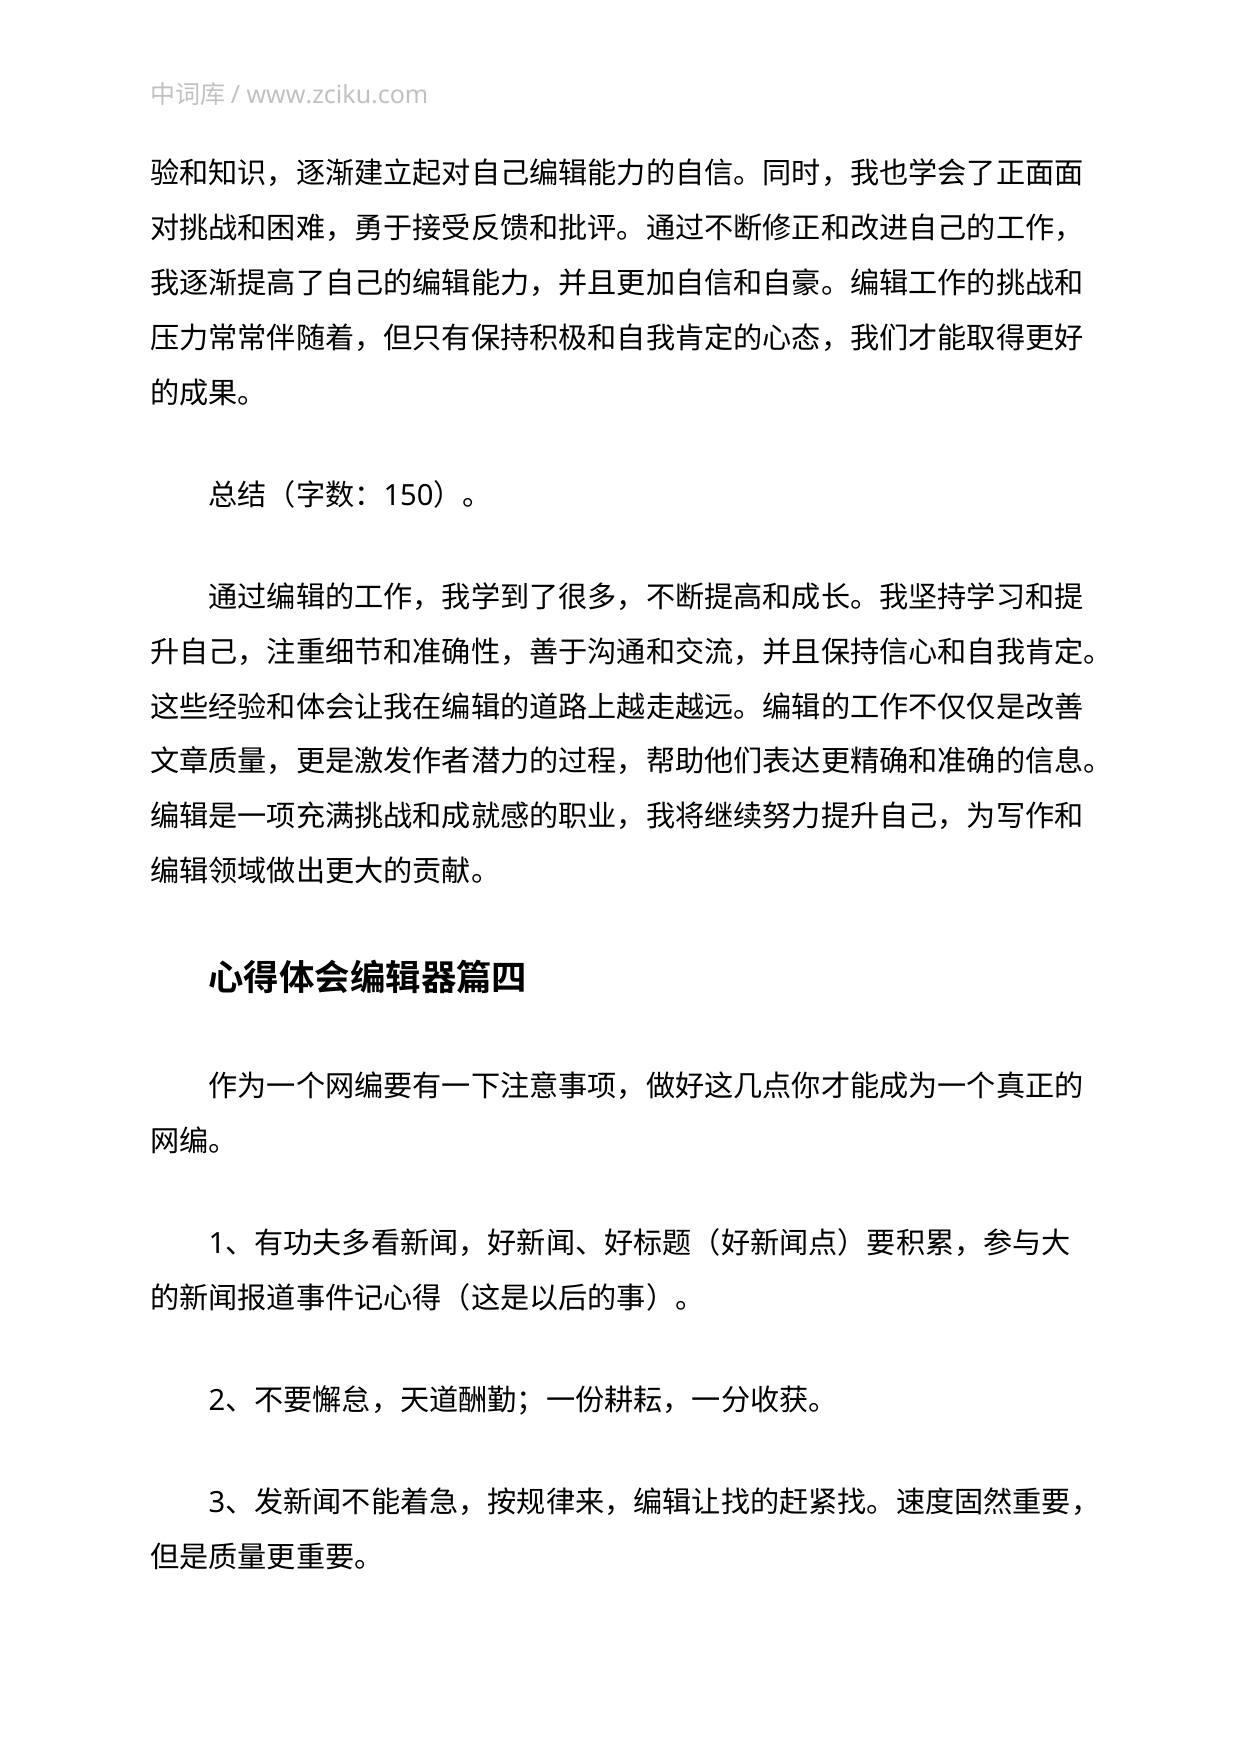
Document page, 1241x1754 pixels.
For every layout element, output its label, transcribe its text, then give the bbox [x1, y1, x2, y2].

text 通过编辑的工作，我学到了很多，不断提高和成长。我坚持学习和提升自己，注重细节和准确性，善于沟通和交流，并且保持信心和自我肯定。这些经验和体会让我在编辑的道路上越走越远。编辑的工作不仅仅是改善文章质量，更是激发作者潜力的过程，帮助他们表达更精确和准确的信息。编辑是一项充满挑战和成就感的职业，我将继续努力提升自己，为写作和编辑领域做出更大的贡献。 [150, 573, 1090, 890]
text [150, 150, 1090, 412]
text 1、有功夫多看新闻，好新闻、好标题（好新闻点）要积累，参与大的新闻报道事件记心得（这是以后的事）。 [150, 1220, 1090, 1317]
text 3、发新闻不能着急，按规律来，编辑让找的赶紧找。速度固然重要，但是质量更重要。 [150, 1478, 1090, 1576]
text 心得体会编辑器篇四 [150, 949, 1090, 1001]
text 作为一个网编要有一下注意事项，做好这几点你才能成为一个真正的网编。 [150, 1063, 1090, 1160]
text 2、不要懈怠，天道酬勤；一份耕耘，一分收获。 [150, 1376, 1090, 1419]
text 总结（字数：150）。 [150, 471, 1090, 514]
